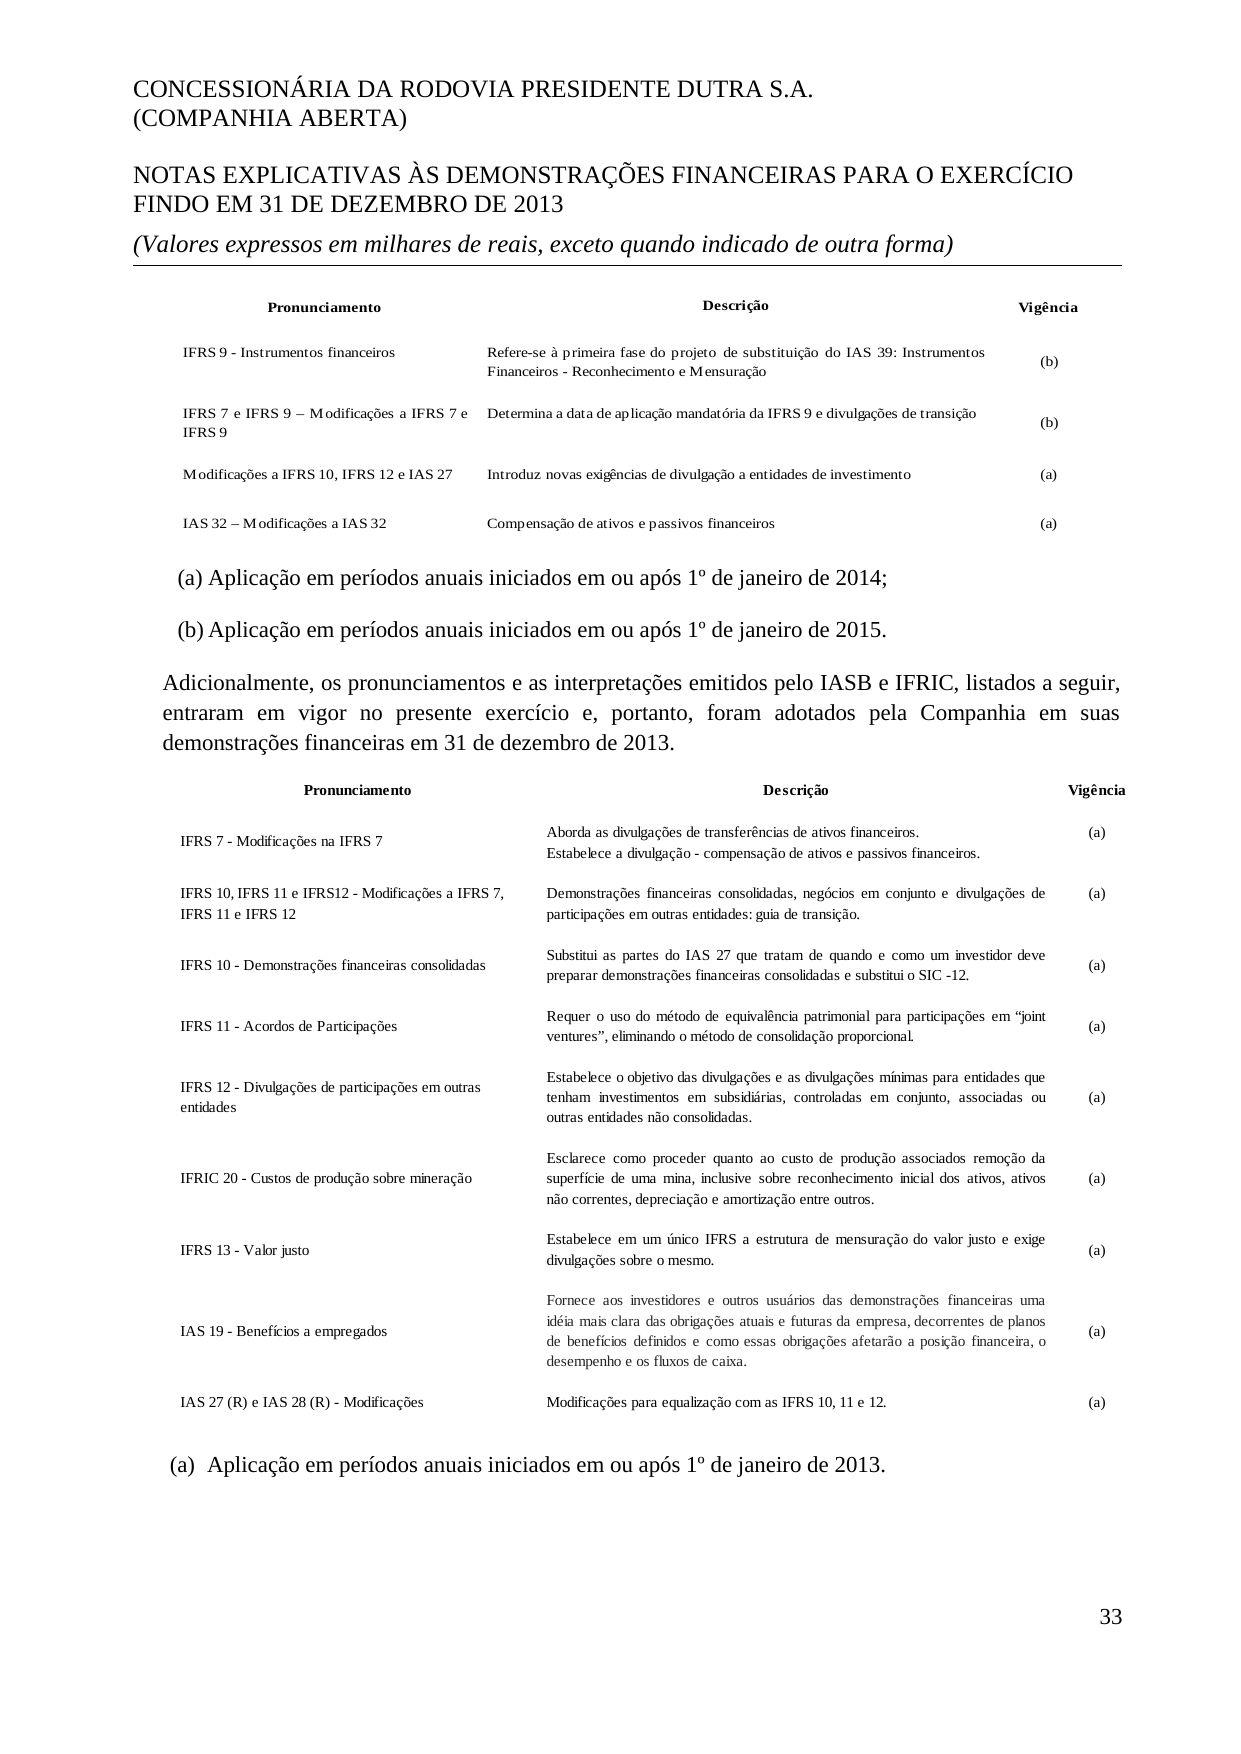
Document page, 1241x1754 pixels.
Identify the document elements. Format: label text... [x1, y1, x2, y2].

list Aplicação em períodos anuais iniciados em ou após 1º de janeiro de 2014; [177, 563, 1122, 590]
text Adicionalmente, os pronunciamentos e as interpretações emitidos pelo IASB e IFRIC, listados a seguir, entraram em vigor no presente exercício e, portanto, foram adotados pela Companhia em suas demonstrações financeiras em 31 de dezembro de 2013. [162, 669, 1122, 756]
list Aplicação em períodos anuais iniciados em ou após 1º de janeiro de 2015. [177, 616, 1122, 643]
list Aplicação em períodos anuais iniciados em ou após 1º de janeiro de 2013. [169, 1451, 1122, 1477]
